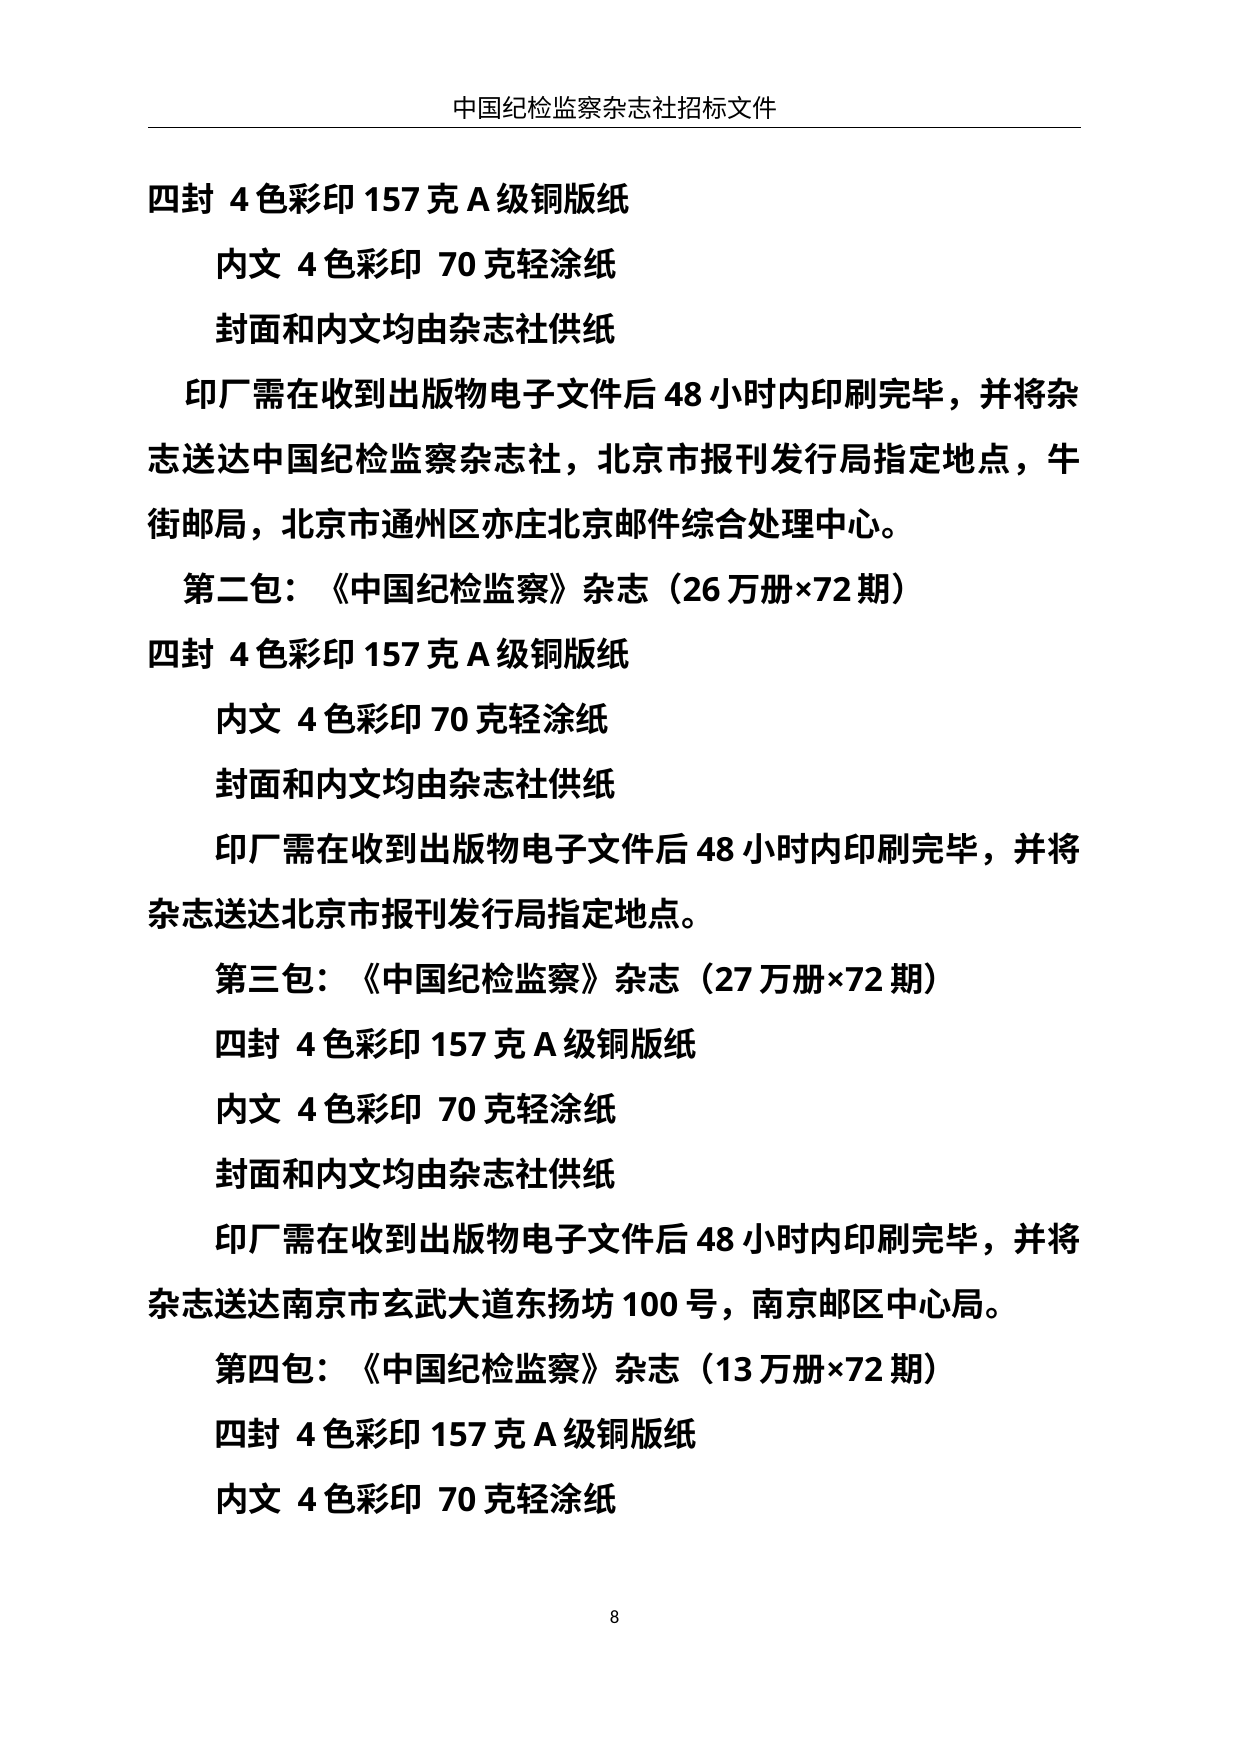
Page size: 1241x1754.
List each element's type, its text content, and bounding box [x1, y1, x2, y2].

text 印厂需在收到出版物电子文件后48小时内印刷完毕，并将杂志送达南京市玄武大道东扬坊100号，南京邮区中心局。 [148, 1205, 1081, 1335]
text 封面和内文均由杂志社供纸 [148, 295, 1081, 360]
text 内文 4色彩印 70克轻涂纸 [148, 685, 1081, 750]
text 四封 4色彩印 157克A级铜版纸 [148, 165, 1081, 230]
text 第四包：《中国纪检监察》杂志（13万册×72期） [148, 1335, 1081, 1400]
text 第三包：《中国纪检监察》杂志（27万册×72期） [148, 945, 1081, 1010]
text 内文 4色彩印 70克轻涂纸 [148, 1075, 1081, 1140]
text 封面和内文均由杂志社供纸 [148, 750, 1081, 815]
text 内文 4色彩印 70克轻涂纸 [148, 1465, 1081, 1530]
text 四封 4色彩印 157克A级铜版纸 [148, 620, 1081, 685]
text 封面和内文均由杂志社供纸 [148, 1140, 1081, 1205]
text 印厂需在收到出版物电子文件后48小时内印刷完毕，并将杂志送达北京市报刊发行局指定地点。 [148, 815, 1081, 945]
text 四封 4色彩印 157克A级铜版纸 [148, 1010, 1081, 1075]
text 四封 4色彩印 157克A级铜版纸 [148, 1400, 1081, 1465]
text 内文 4色彩印 70克轻涂纸 [148, 230, 1081, 295]
text 印厂需在收到出版物电子文件后48小时内印刷完毕，并将杂志送达中国纪检监察杂志社，北京市报刊发行局指定地点，牛街邮局，北京市通州区亦庄北京邮件综合处理中心。 [148, 360, 1081, 555]
text 第二包：《中国纪检监察》杂志（26万册×72期） [148, 555, 1081, 620]
